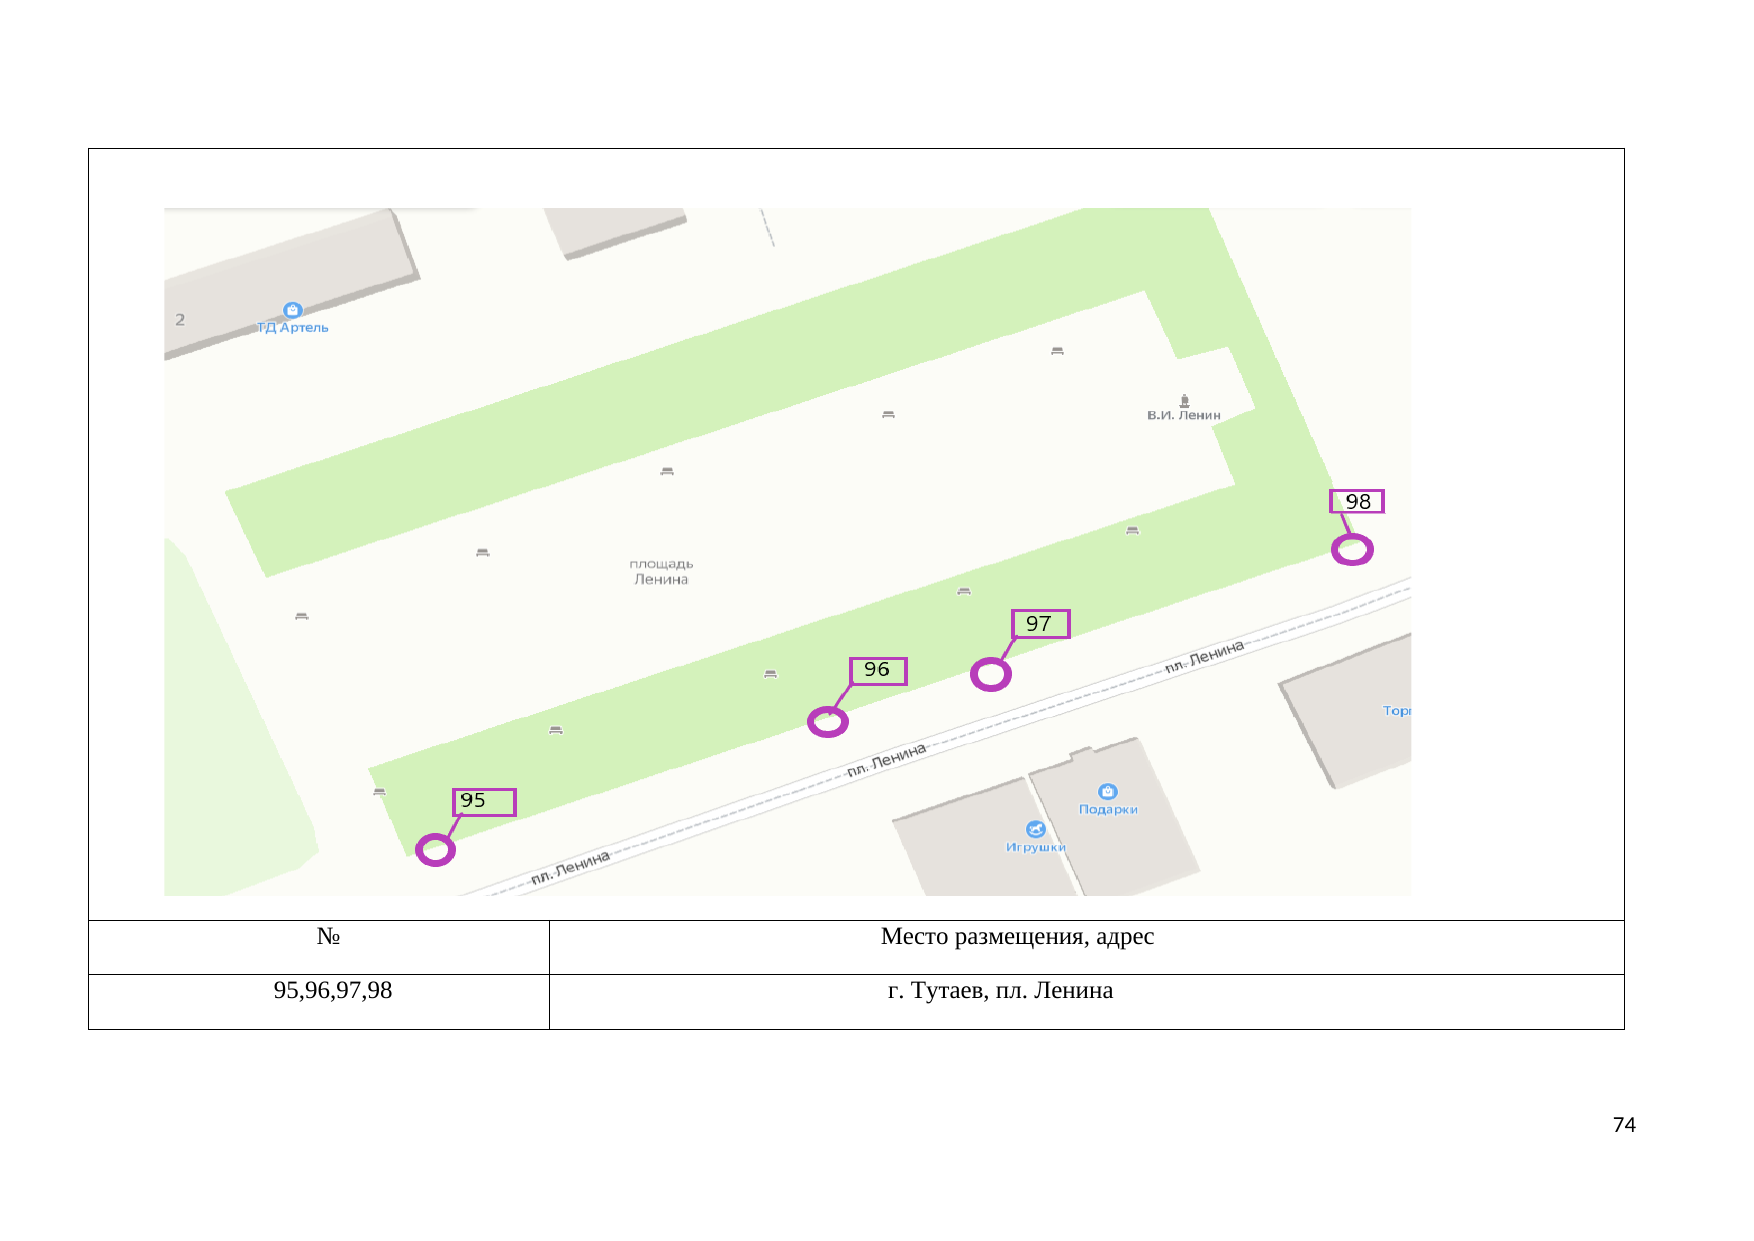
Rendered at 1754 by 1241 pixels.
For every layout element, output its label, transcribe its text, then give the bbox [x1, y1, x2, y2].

table_header [89, 149, 1624, 920]
table_cell № [89, 921, 549, 974]
table_cell 95,96,97,98 [89, 975, 549, 1029]
picture [164, 208, 1412, 896]
table_cell г. Тутаев, пл. Ленина [550, 975, 1624, 1029]
table_cell Место размещения, адрес [550, 921, 1624, 974]
